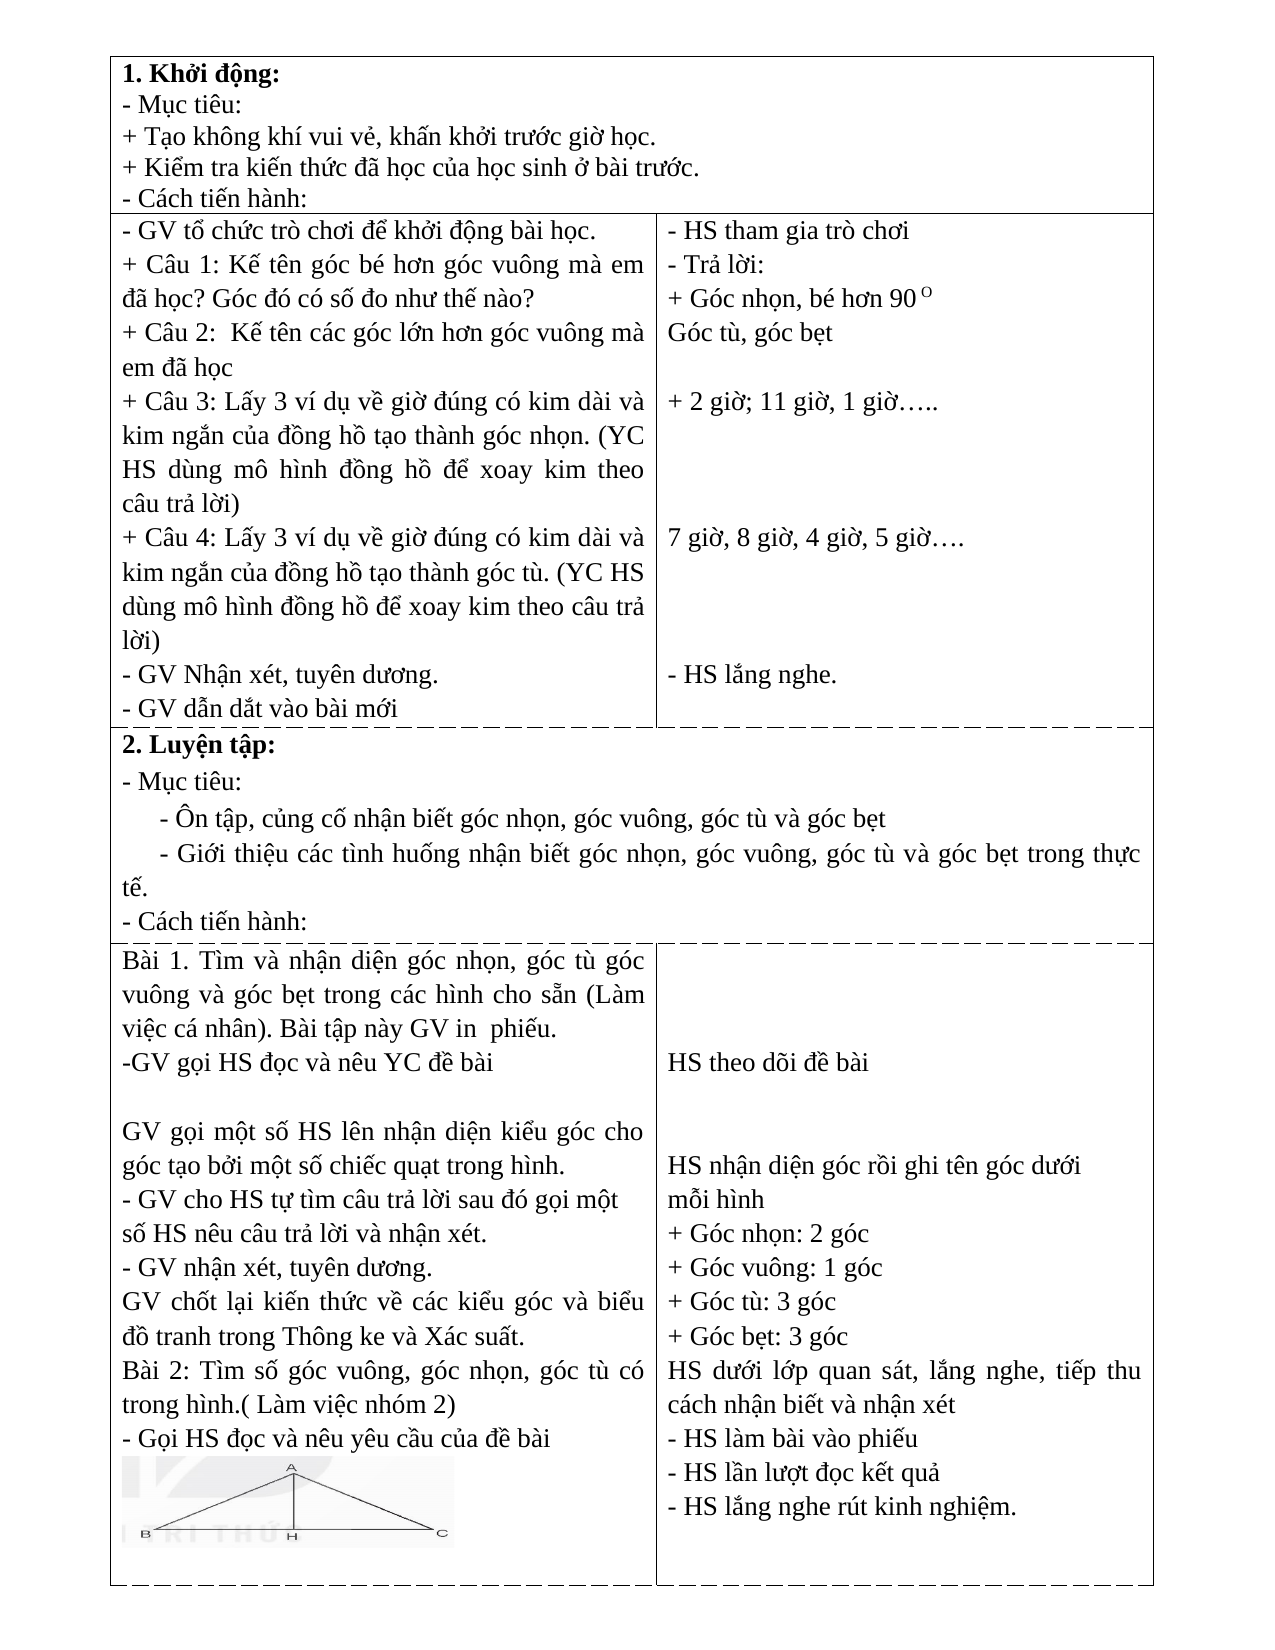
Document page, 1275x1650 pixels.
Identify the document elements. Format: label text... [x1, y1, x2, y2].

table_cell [111, 943, 656, 1585]
table_cell 1. Khởi động: - Mục tiêu: + Tạo không khí vui vẻ, khấn khởi trước giờ học. + Kiểm tra kiến thức đã học của học sinh ở bài trước. - Cách tiến hành: [111, 57, 1153, 213]
table_cell - HS tham gia trò chơi - Trả lời: + Góc nhọn, bé hơn 90 o Góc tù, góc bẹt + 2 giờ; 11 giờ, 1 giờ….. 7 giờ, 8 giờ, 4 giờ, 5 giờ…. - HS lắng nghe. [657, 214, 1153, 727]
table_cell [657, 943, 1153, 1585]
table_cell 2. Luyện tập: - Mục tiêu: - Ôn tập, củng cố nhận biết góc nhọn, góc vuông, góc tù và góc bẹt - Giới thiệu các tình huống nhận biết góc nhọn, góc vuông, góc tù và góc bẹt trong thực tế. - Cách tiến hành: [111, 727, 1153, 943]
picture [121, 1456, 455, 1548]
table_cell - GV tổ chức trò chơi để khởi động bài học. + Câu 1: Kế tên góc bé hơn góc vuông mà em đã học? Góc đó có số đo như thế nào? + Câu 2: Kế tên các góc lớn hơn góc vuông mà em đã học + Câu 3: Lấy 3 ví dụ về giờ đúng có kim dài và kim ngắn của đồng hồ tạo thành góc nhọn. (YC HS dùng mô hình đồng hồ để xoay kim theo câu trả lời) + Câu 4: Lấy 3 ví dụ về giờ đúng có kim dài và kim ngắn của đồng hồ tạo thành góc tù. (YC HS dùng mô hình đồng hồ để xoay kim theo câu trả lời) - GV Nhận xét, tuyên dương. - GV dẫn dắt vào bài mới [111, 214, 656, 727]
